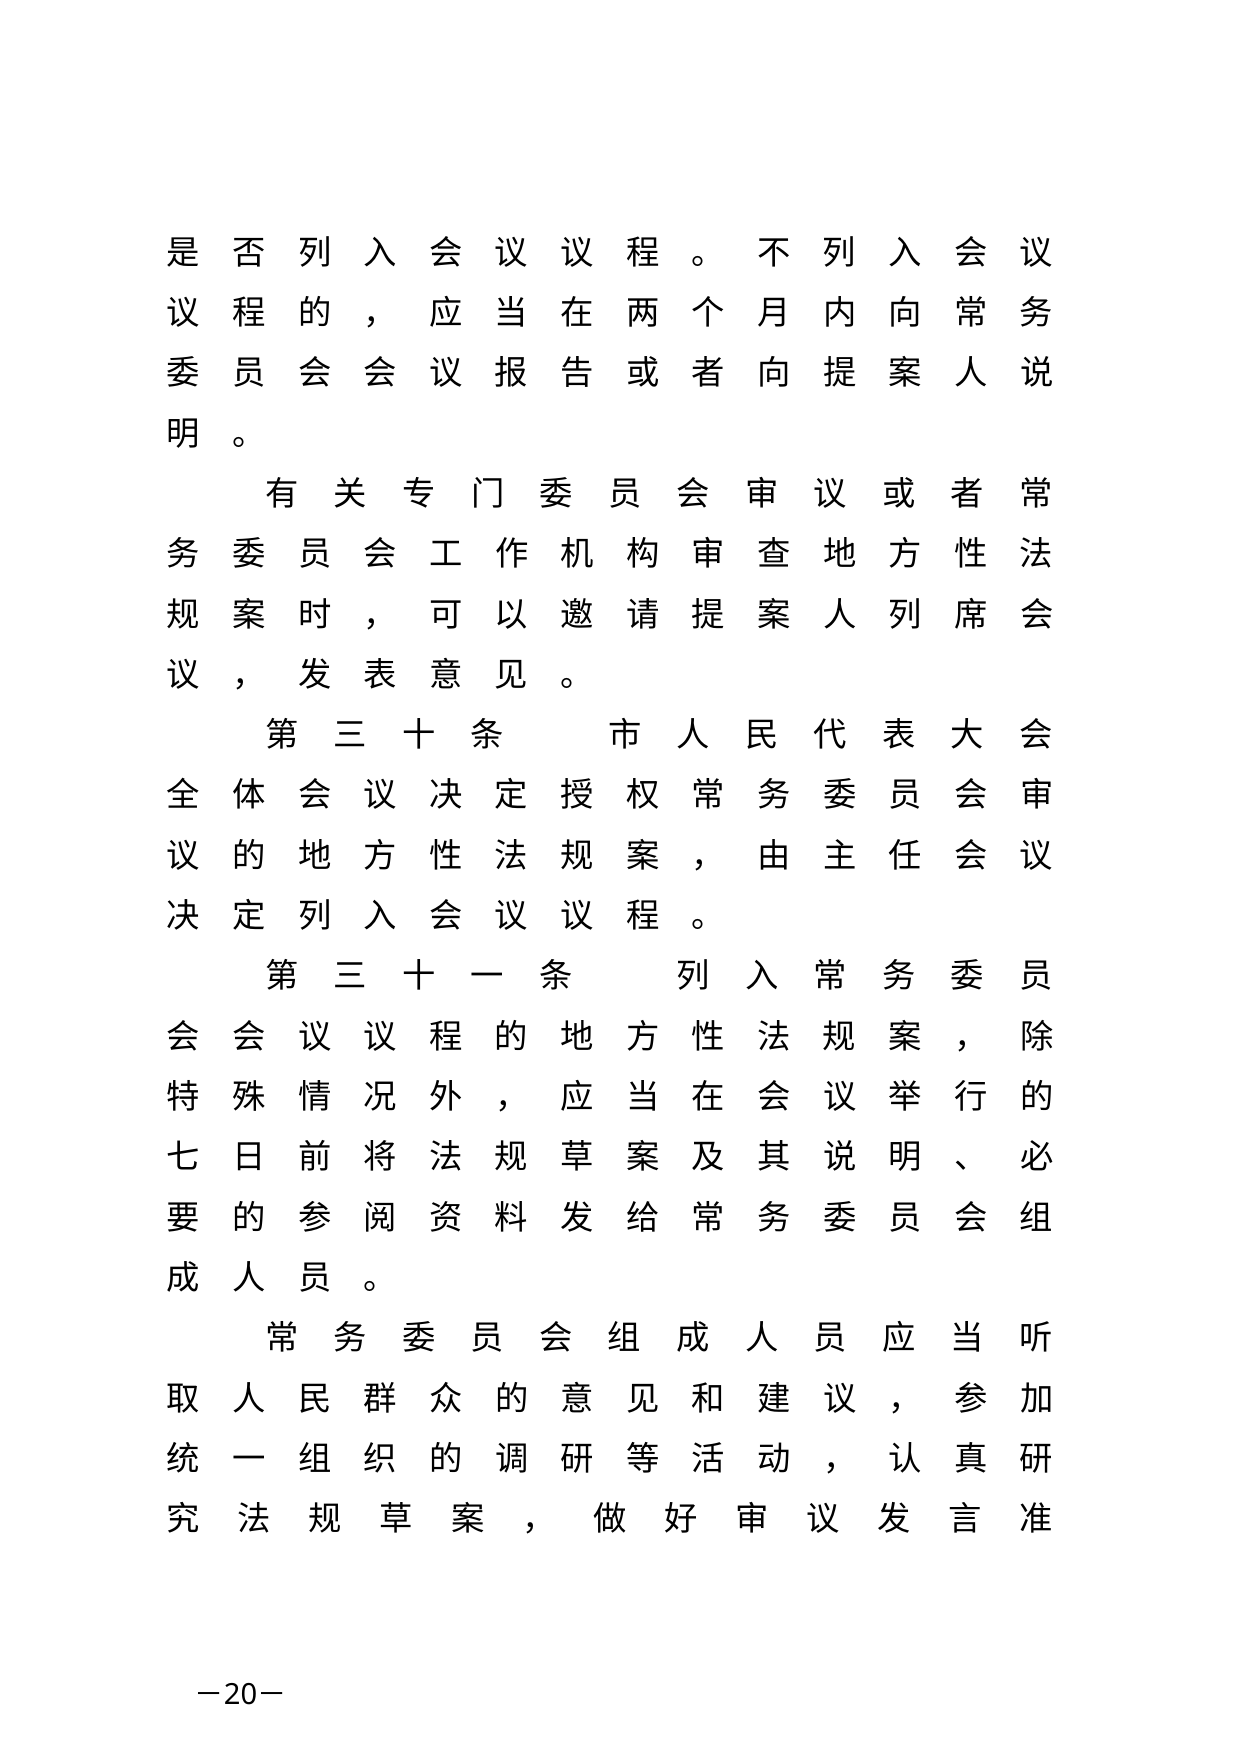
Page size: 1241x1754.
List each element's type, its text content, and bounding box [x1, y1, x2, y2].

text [167, 219, 1085, 461]
text 第三十一条 列入常务委员会会议议程的地方性法规案，除特殊情况外，应当在会议举行的七日前将法规草案及其说明、必要的参阅资料发给常务委员会组成人员。 [167, 943, 1085, 1305]
text 有关专门委员会审议或者常务委员会工作机构审查地方性法规案时，可以邀请提案人列席会议，发表意见。 [167, 461, 1085, 702]
text 第三十条 市人民代表大会全体会议决定授权常务委员会审议的地方性法规案，由主任会议决定列入会议议程。 [167, 702, 1085, 943]
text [167, 1305, 1085, 1546]
